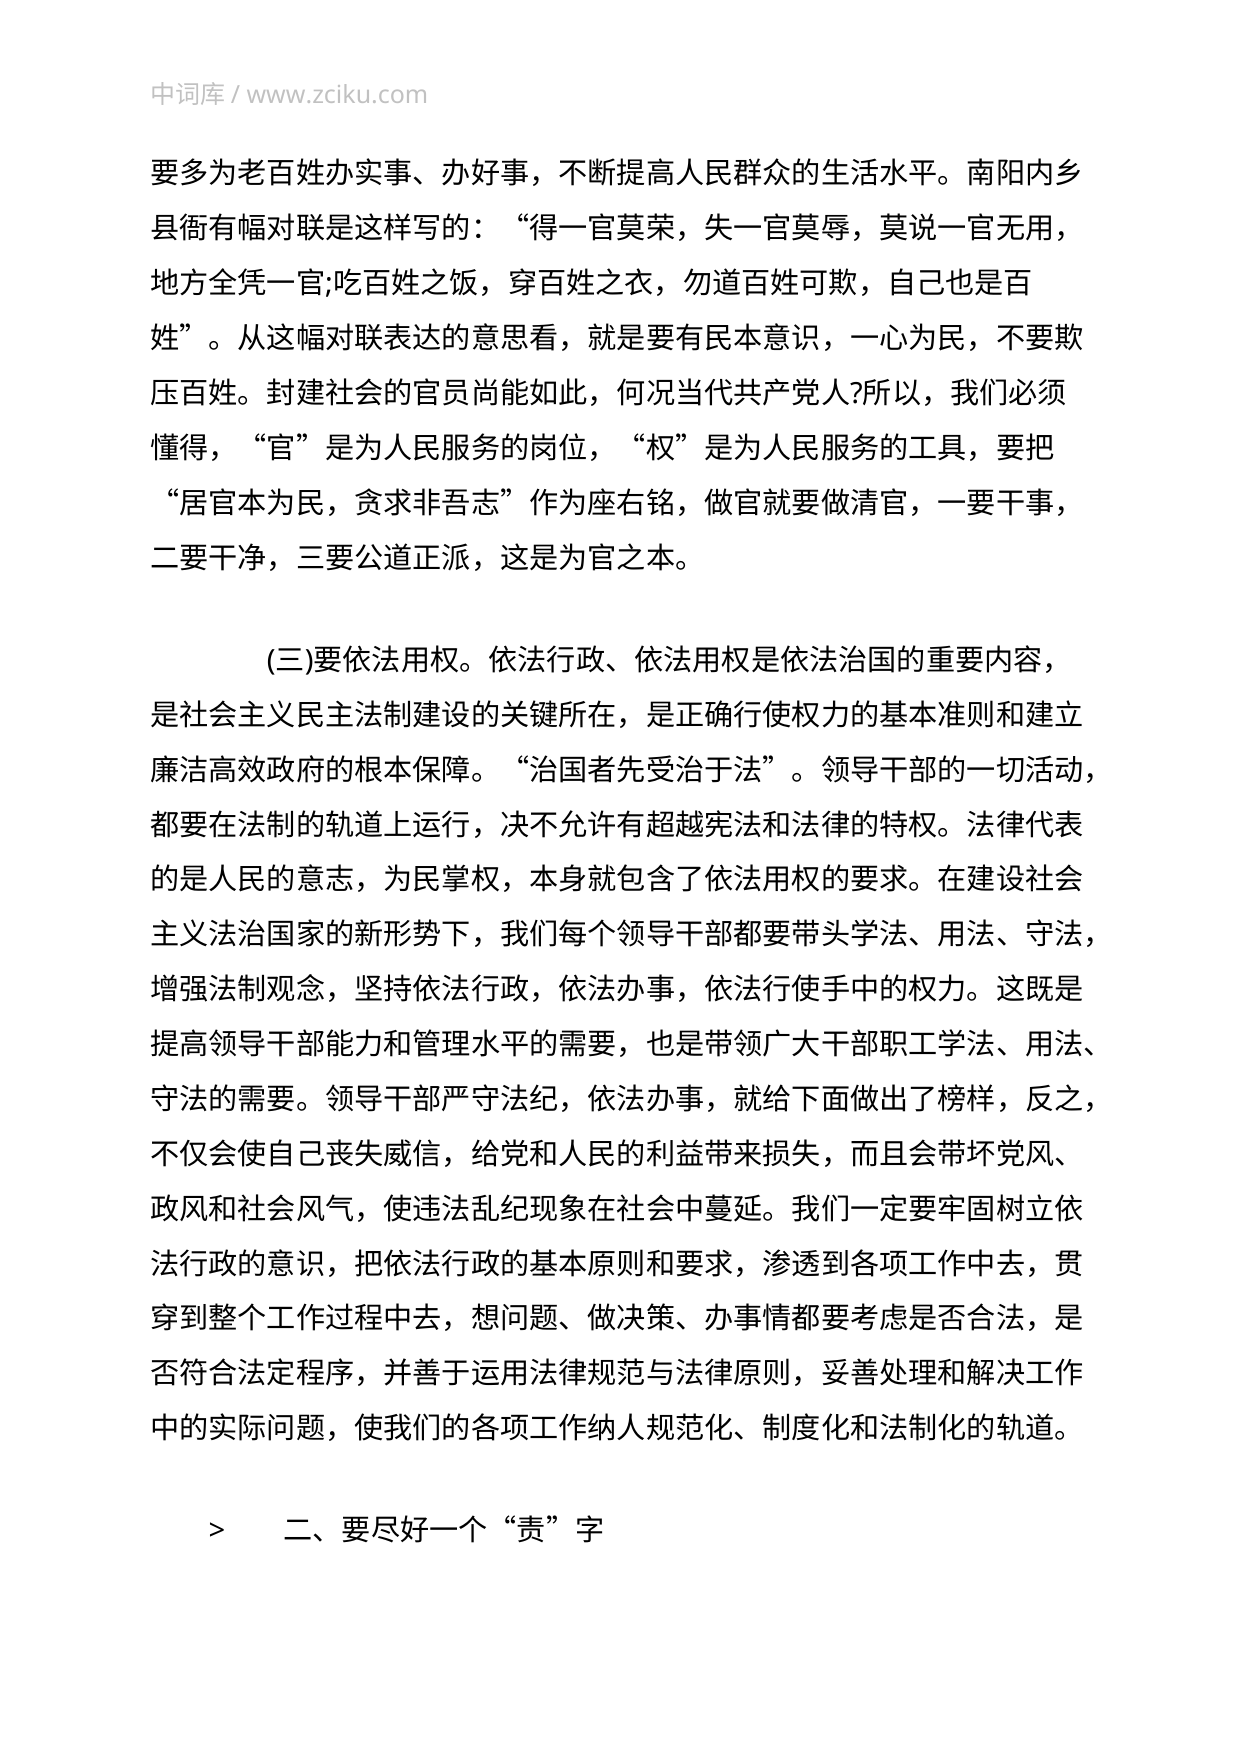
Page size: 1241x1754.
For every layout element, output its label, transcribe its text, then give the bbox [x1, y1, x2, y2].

text > 二、要尽好一个“责”字 [150, 1507, 1090, 1549]
text (三)要依法用权。依法行政、依法用权是依法治国的重要内容，是社会主义民主法制建设的关键所在，是正确行使权力的基本准则和建立廉洁高效政府的根本保障。“治国者先受治于法”。领导干部的一切活动，都要在法制的轨道上运行，决不允许有超越宪法和法律的特权。法律代表的是人民的意志，为民掌权，本身就包含了依法用权的要求。在建设社会主义法治国家的新形势下，我们每个领导干部都要带头学法、用法、守法，增强法制观念，坚持依法行政，依法办事，依法行使手中的权力。这既是提高领导干部能力和管理水平的需要，也是带领广大干部职工学法、用法、守法的需要。领导干部严守法纪，依法办事，就给下面做出了榜样，反之，不仅会使自己丧失威信，给党和人民的利益带来损失，而且会带坏党风、政风和社会风气，使违法乱纪现象在社会中蔓延。我们一定要牢固树立依法行政的意识，把依法行政的基本原则和要求，渗透到各项工作中去，贯穿到整个工作过程中去，想问题、做决策、办事情都要考虑是否合法，是否符合法定程序，并善于运用法律规范与法律原则，妥善处理和解决工作中的实际问题，使我们的各项工作纳人规范化、制度化和法制化的轨道。 [150, 636, 1090, 1447]
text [150, 150, 1090, 577]
